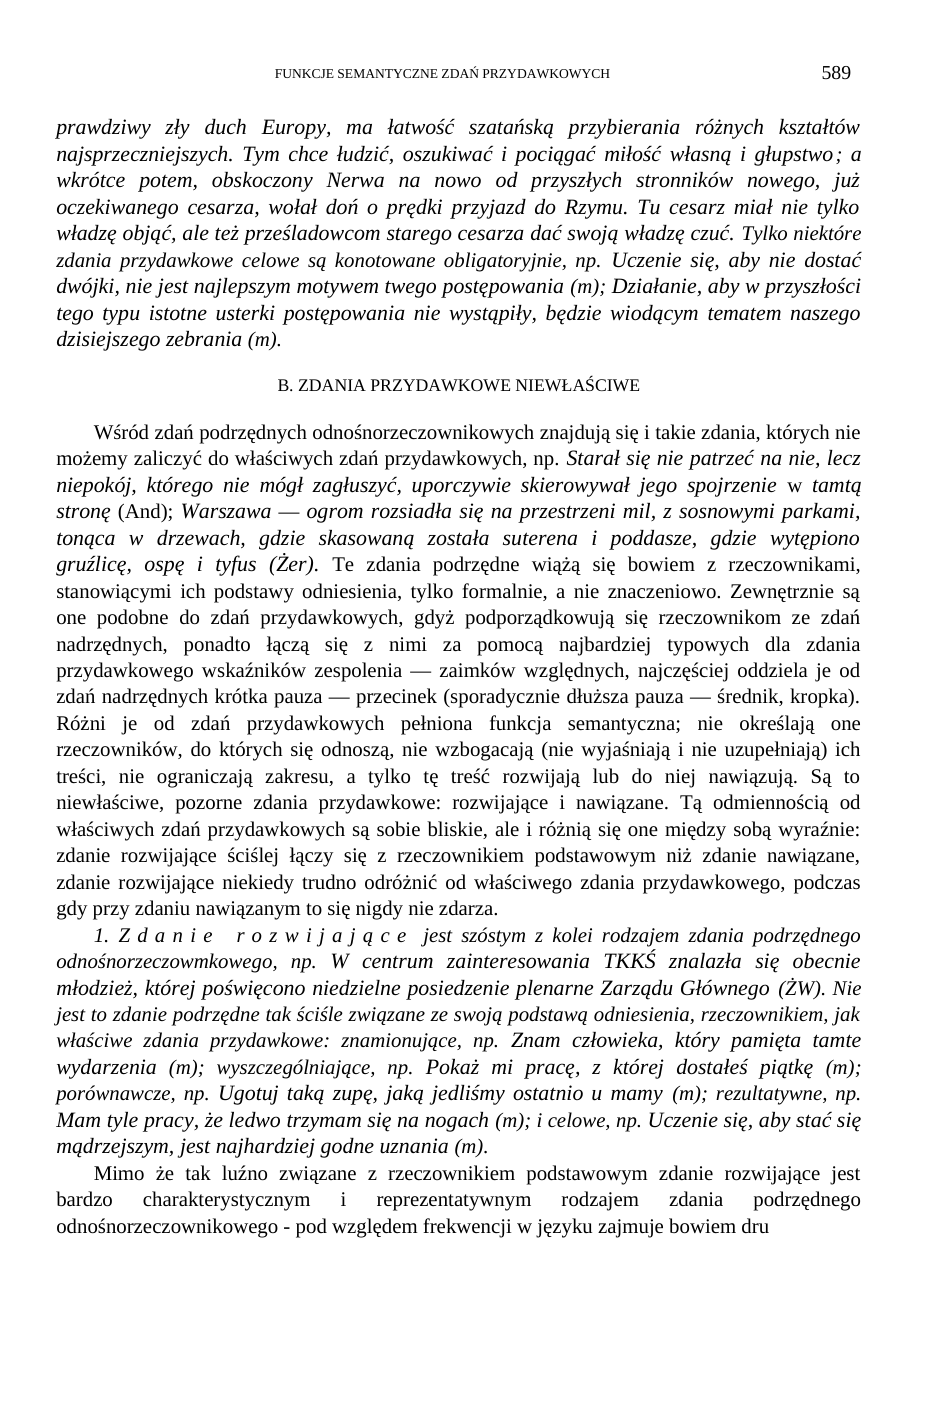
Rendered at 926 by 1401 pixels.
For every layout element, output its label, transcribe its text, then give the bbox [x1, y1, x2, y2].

text prawdziwy zły duch Europy, ma łatwość szatańską przybierania różnych kształtów najsprzeczniejszych. Tym chce łudzić, oszukiwać i pociągać miłość własną i głupstwo; a wkrótce potem, obskoczony Nerwa na nowo od przyszłych stronników nowego, już oczekiwanego cesarza, wołał doń o prędki przyjazd do Rzymu. Tu cesarz miał nie tylko władzę objąć, ale też prześladowcom starego cesarza dać swoją władzę czuć. Tylko niektóre zdania przydawkowe celowe są konotowane obligatoryjnie, np. Uczenie się, aby nie dostać dwójki, nie jest najlepszym motywem twego postępowania (m); Działanie, aby w przyszłości tego typu istotne usterki postępowania nie wystąpiły, będzie wiodącym tematem naszego dzisiejszego zebrania (m). [56, 113, 862, 352]
text 1. Zdanie rozwijające jest szóstym z kolei rodzajem zdania podrzędnego odnośnorzeczowmkowego, np. W centrum zainteresowania TKKŚ znalazła się obecnie młodzież, której poświęcono niedzielne posiedzenie plenarne Zarządu Głównego (ŻW). Nie jest to zdanie podrzędne tak ściśle związane ze swoją podstawą odniesienia, rzeczownikiem, jak właściwe zdania przydawkowe: znamionujące, np. Znam człowieka, który pamięta tamte wydarzenia (m); wyszczególniające, np. Pokaż mi pracę, z której dostałeś piątkę (m); porównawcze, np. Ugotuj taką zupę, jaką jedliśmy ostatnio u mamy (m); rezultatywne, np. Mam tyle pracy, że ledwo trzymam się na nogach (m); i celowe, np. Uczenie się, aby stać się mądrzejszym, jest najhardziej godne uznania (m). [56, 921, 862, 1159]
text 589 [821, 64, 851, 83]
text FUNKCJE SEMANTYCZNE ZDAŃ PRZYDAWKOWYCH [274, 67, 610, 81]
text B. ZDANIA PRZYDAWKOWE NIEWŁAŚCIWE [56, 377, 862, 395]
text Wśród zdań podrzędnych odnośnorzeczownikowych znajdują się i takie zdania, których nie możemy zaliczyć do właściwych zdań przydawkowych, np. Starał się nie patrzeć na nie, lecz niepokój, którego nie mógł zagłuszyć, uporczywie skierowywał jego spojrzenie w tamtą stronę (And); Warszawa — ogrom rozsiadła się na przestrzeni mil, z sosnowymi parkami, tonąca w drzewach, gdzie skasowaną została suterena i poddasze, gdzie wytępiono gruźlicę, ospę i tyfus (Żer). Te zdania podrzędne wiążą się bowiem z rzeczownikami, stanowiącymi ich podstawy odniesienia, tylko formalnie, a nie znaczeniowo. Zewnętrznie są one podobne do zdań przydawkowych, gdyż podporządkowują się rzeczownikom ze zdań nadrzędnych, ponadto łączą się z nimi za pomocą najbardziej typowych dla zdania przydawkowego wskaźników zespolenia — zaimków względnych, najczęściej oddziela je od zdań nadrzędnych krótka pauza — przecinek (sporadycznie dłuższa pauza — średnik, kropka). Różni je od zdań przydawkowych pełniona funkcja semantyczna; nie określają one rzeczowników, do których się odnoszą, nie wzbogacają (nie wyjaśniają i nie uzupełniają) ich treści, nie ograniczają zakresu, a tylko tę treść rozwijają lub do niej nawiązują. Są to niewłaściwe, pozorne zdania przydawkowe: rozwijające i nawiązane. Tą odmiennością od właściwych zdań przydawkowych są sobie bliskie, ale i różnią się one między sobą wyraźnie: zdanie rozwijające ściślej łączy się z rzeczownikiem podstawowym niż zdanie nawiązane, zdanie rozwijające niekiedy trudno odróżnić od właściwego zdania przydawkowego, podczas gdy przy zdaniu nawiązanym to się nigdy nie zdarza. [56, 418, 862, 921]
text Mimo że tak luźno związane z rzeczownikiem podstawowym zdanie rozwijające jest bardzo charakterystycznym i reprezentatywnym rodzajem zdania podrzędnego odnośnorzeczownikowego - pod względem frekwencji w języku zajmuje bowiem dru [56, 1159, 862, 1238]
